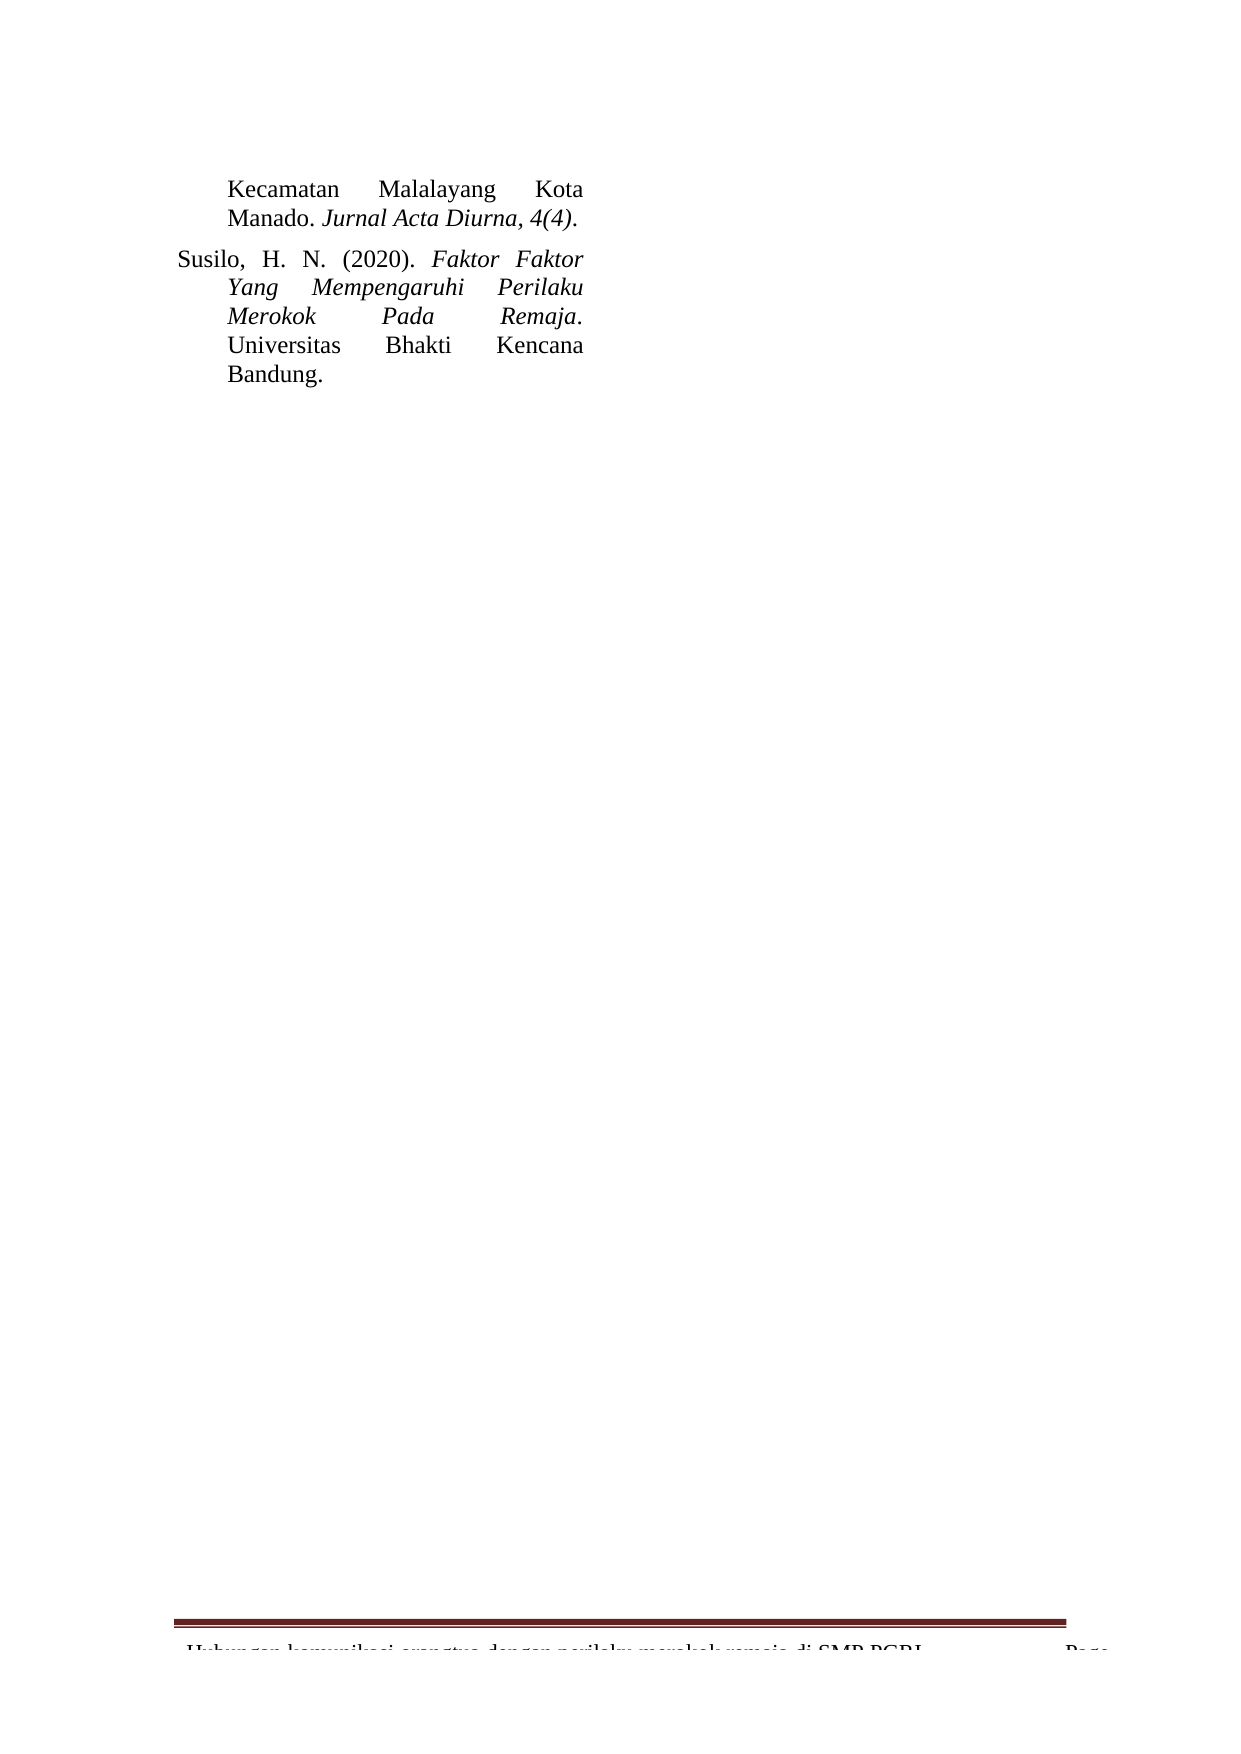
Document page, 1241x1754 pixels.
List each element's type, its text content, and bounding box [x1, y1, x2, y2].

text Kecamatan Malalayang Kota Manado. Jurnal Acta Diurna, 4(4). [227, 174, 583, 232]
text Susilo, H. N. (2020). Faktor Faktor Yang Mempengaruhi Perilaku Merokok Pada Remaja. Universitas Bhakti Kencana Bandung. [177, 244, 583, 387]
